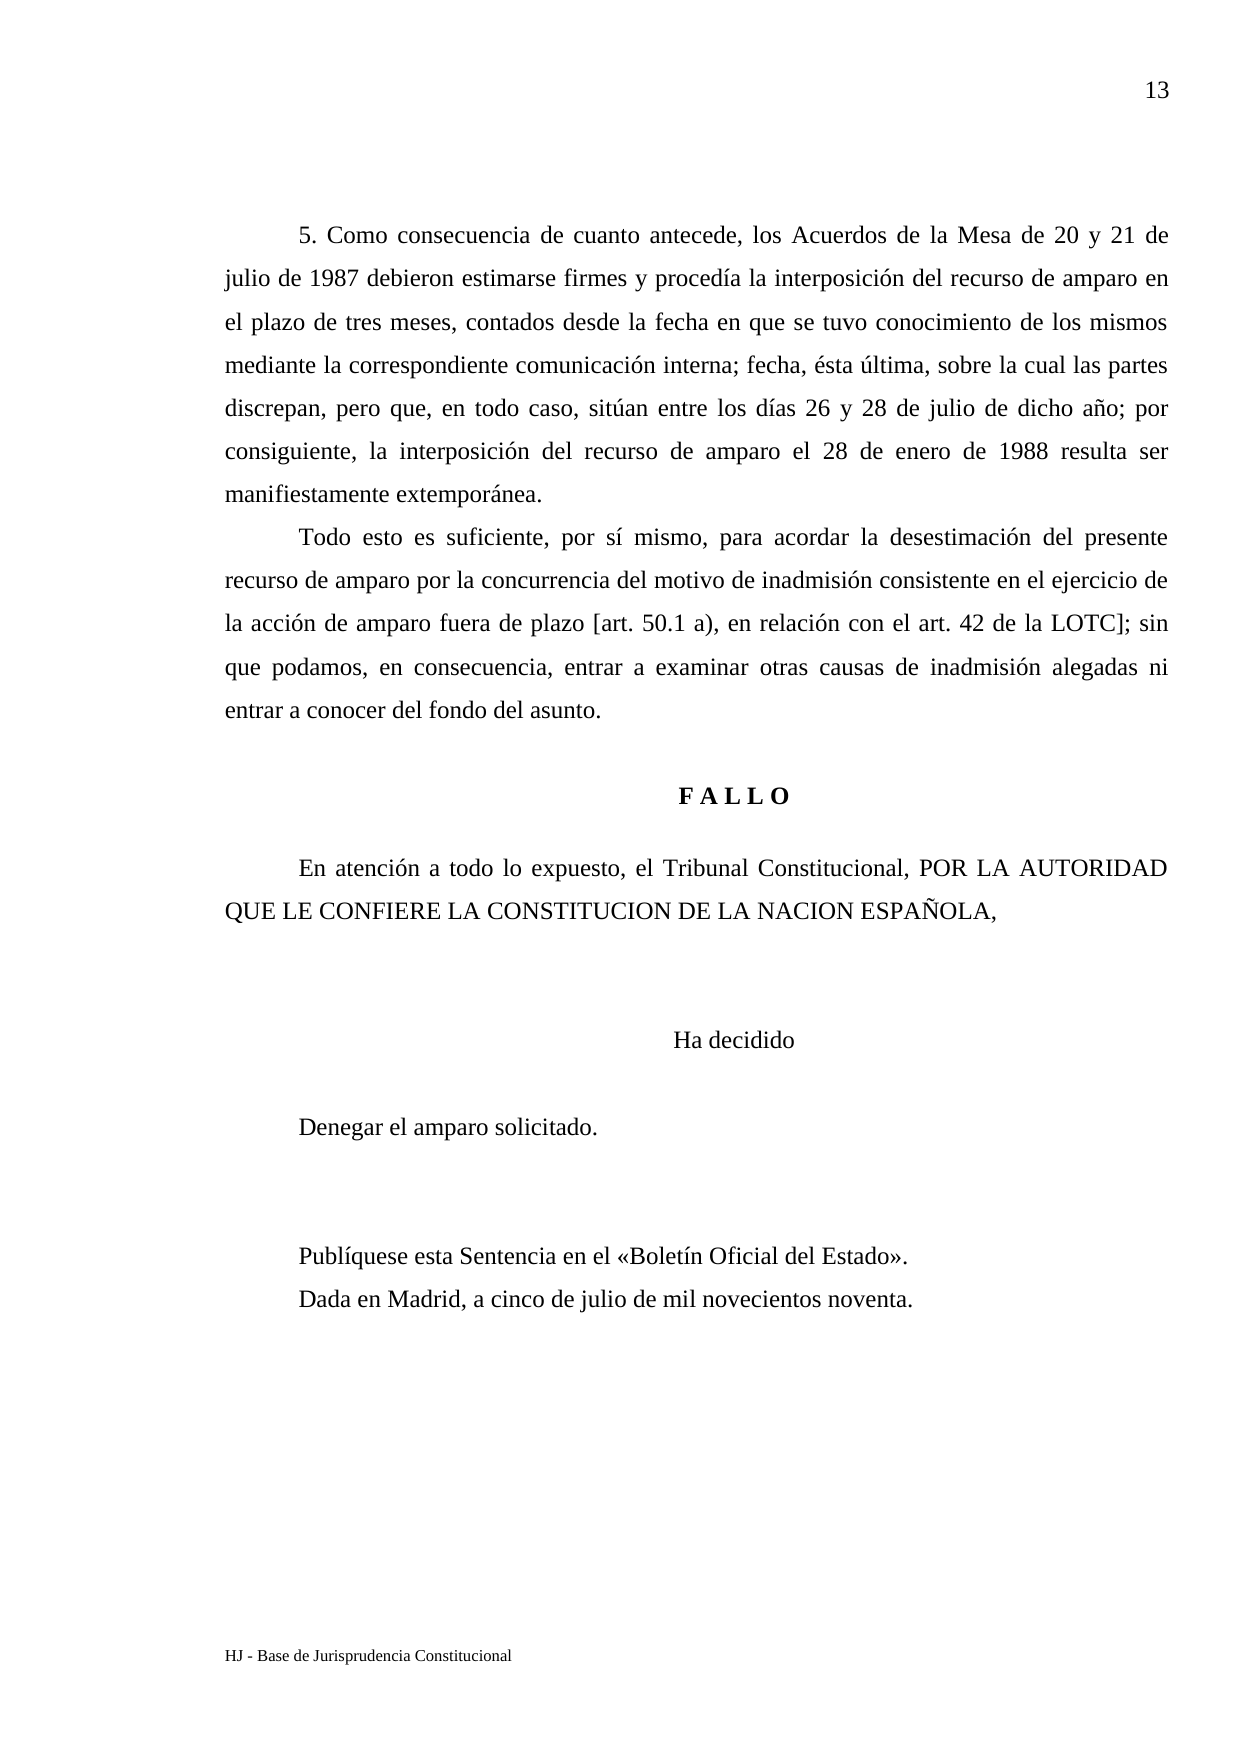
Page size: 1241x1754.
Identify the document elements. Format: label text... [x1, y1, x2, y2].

text Ha decidido [224, 1025, 1169, 1054]
text Dada en Madrid, a cinco de julio de mil novecientos noventa. [224, 1284, 1169, 1313]
subtitle F A L L O [224, 781, 1169, 810]
text 5. Como consecuencia de cuanto antecede, los Acuerdos de la Mesa de 20 y 21 de julio de 1987 debieron estimarse firmes y procedía la interposición del recurso de amparo en el plazo de tres meses, contados desde la fecha en que se tuvo conocimiento de los mismos mediante la correspondiente comunicación interna; fecha, ésta última, sobre la cual las partes discrepan, pero que, en todo caso, sitúan entre los días 26 y 28 de julio de dicho año; por consiguiente, la interposición del recurso de amparo el 28 de enero de 1988 resulta ser manifiestamente extemporánea. [224, 220, 1169, 508]
text Todo esto es suficiente, por sí mismo, para acordar la desestimación del presente recurso de amparo por la concurrencia del motivo de inadmisión consistente en el ejercicio de la acción de amparo fuera de plazo [art. 50.1 a), en relación con el art. 42 de la LOTC]; sin que podamos, en consecuencia, entrar a examinar otras causas de inadmisión alegadas ni entrar a conocer del fondo del asunto. [224, 522, 1169, 723]
text En atención a todo lo expuesto, el Tribunal Constitucional, POR LA AUTORIDAD QUE LE CONFIERE LA CONSTITUCION DE LA NACION ESPAÑOLA, [224, 853, 1169, 925]
text Denegar el amparo solicitado. [224, 1112, 1169, 1140]
text Publíquese esta Sentencia en el «Boletín Oficial del Estado». [224, 1241, 1169, 1270]
